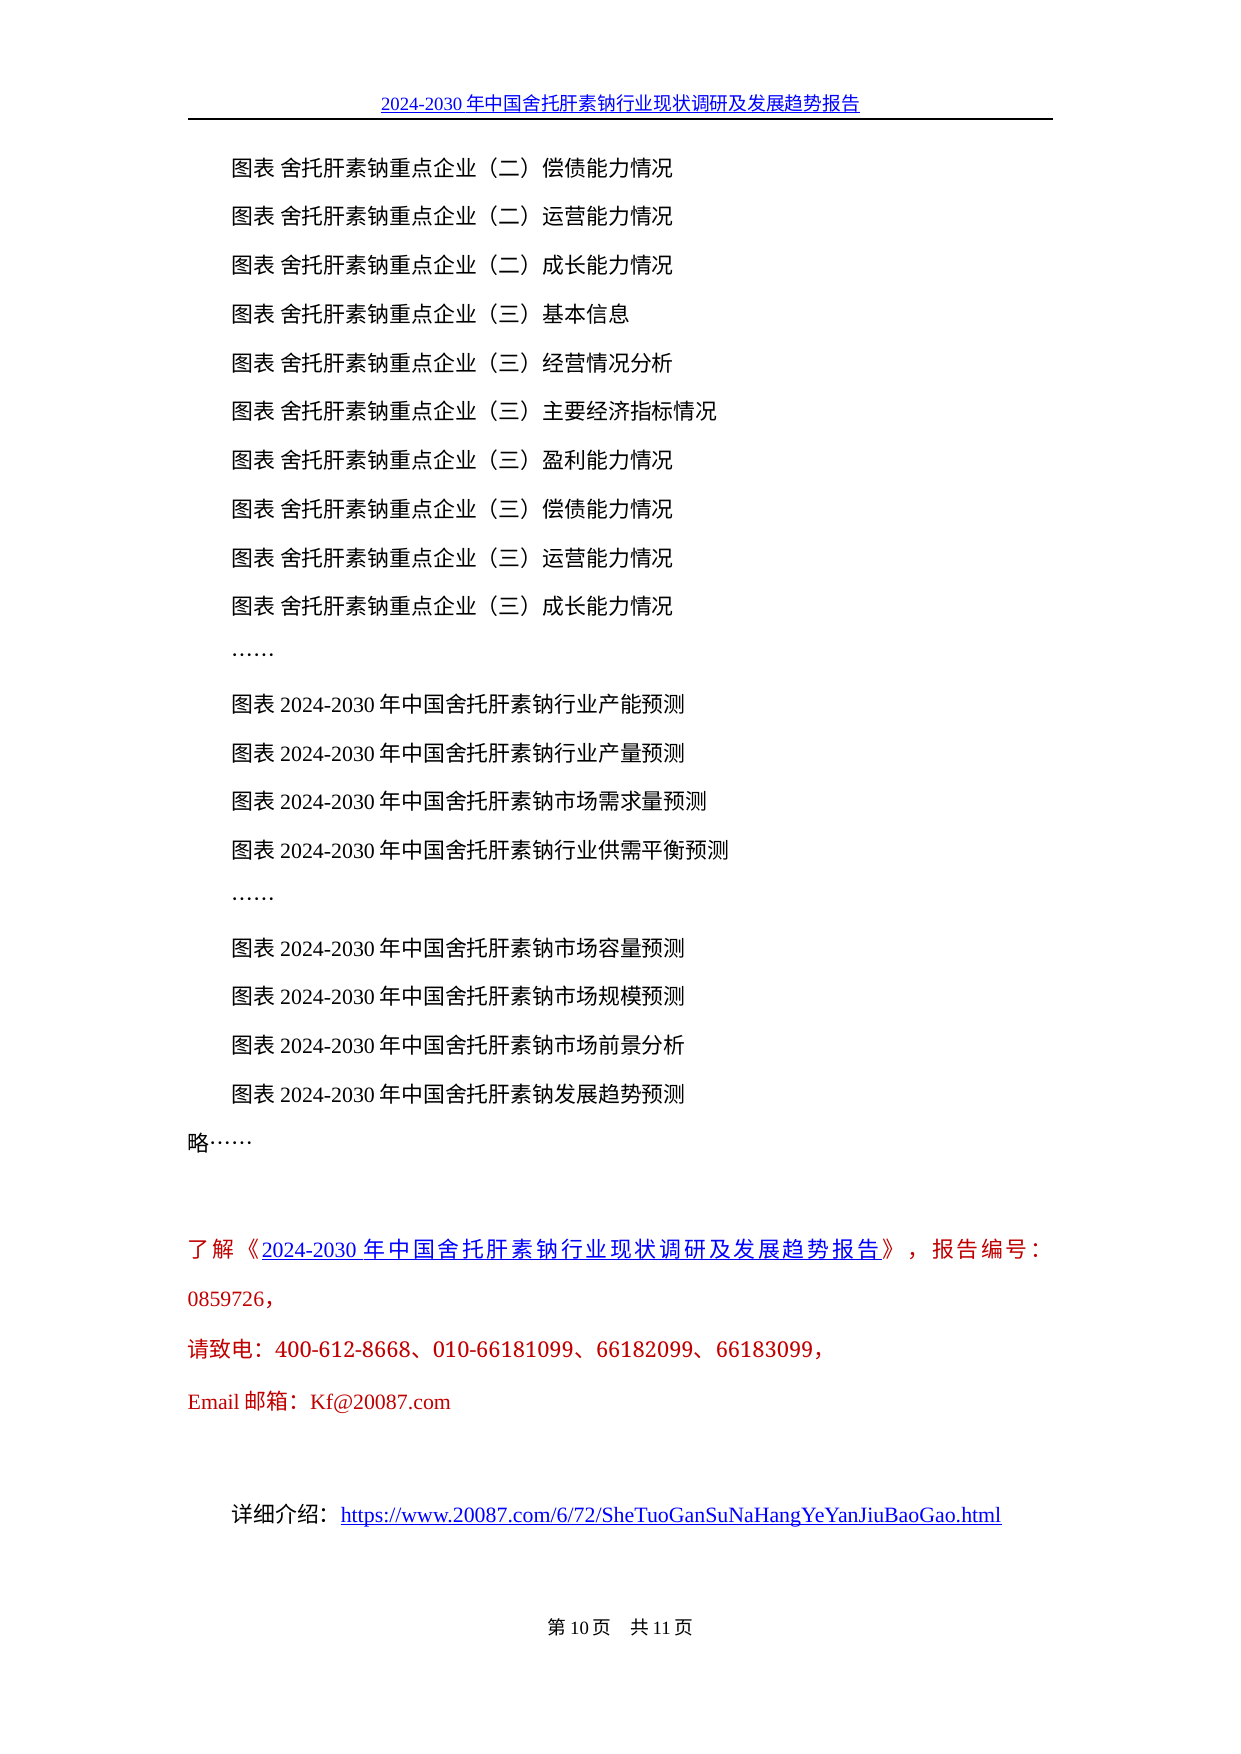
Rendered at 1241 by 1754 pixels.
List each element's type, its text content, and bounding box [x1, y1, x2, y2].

text Email邮箱：Kf@20087.com [187, 1383, 1053, 1416]
text 了解《2024-2030年中国舍托肝素钠行业现状调研及发展趋势报告》，报告编号：0859726， [187, 1232, 1053, 1313]
text 详细介绍：https://www.20087.com/6/72/SheTuoGanSuNaHangYeYanJiuBaoGao.html [187, 1496, 1053, 1529]
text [187, 150, 1053, 1158]
text 请致电：400-612-8668、010-66181099、66182099、66183099， [187, 1332, 1053, 1364]
